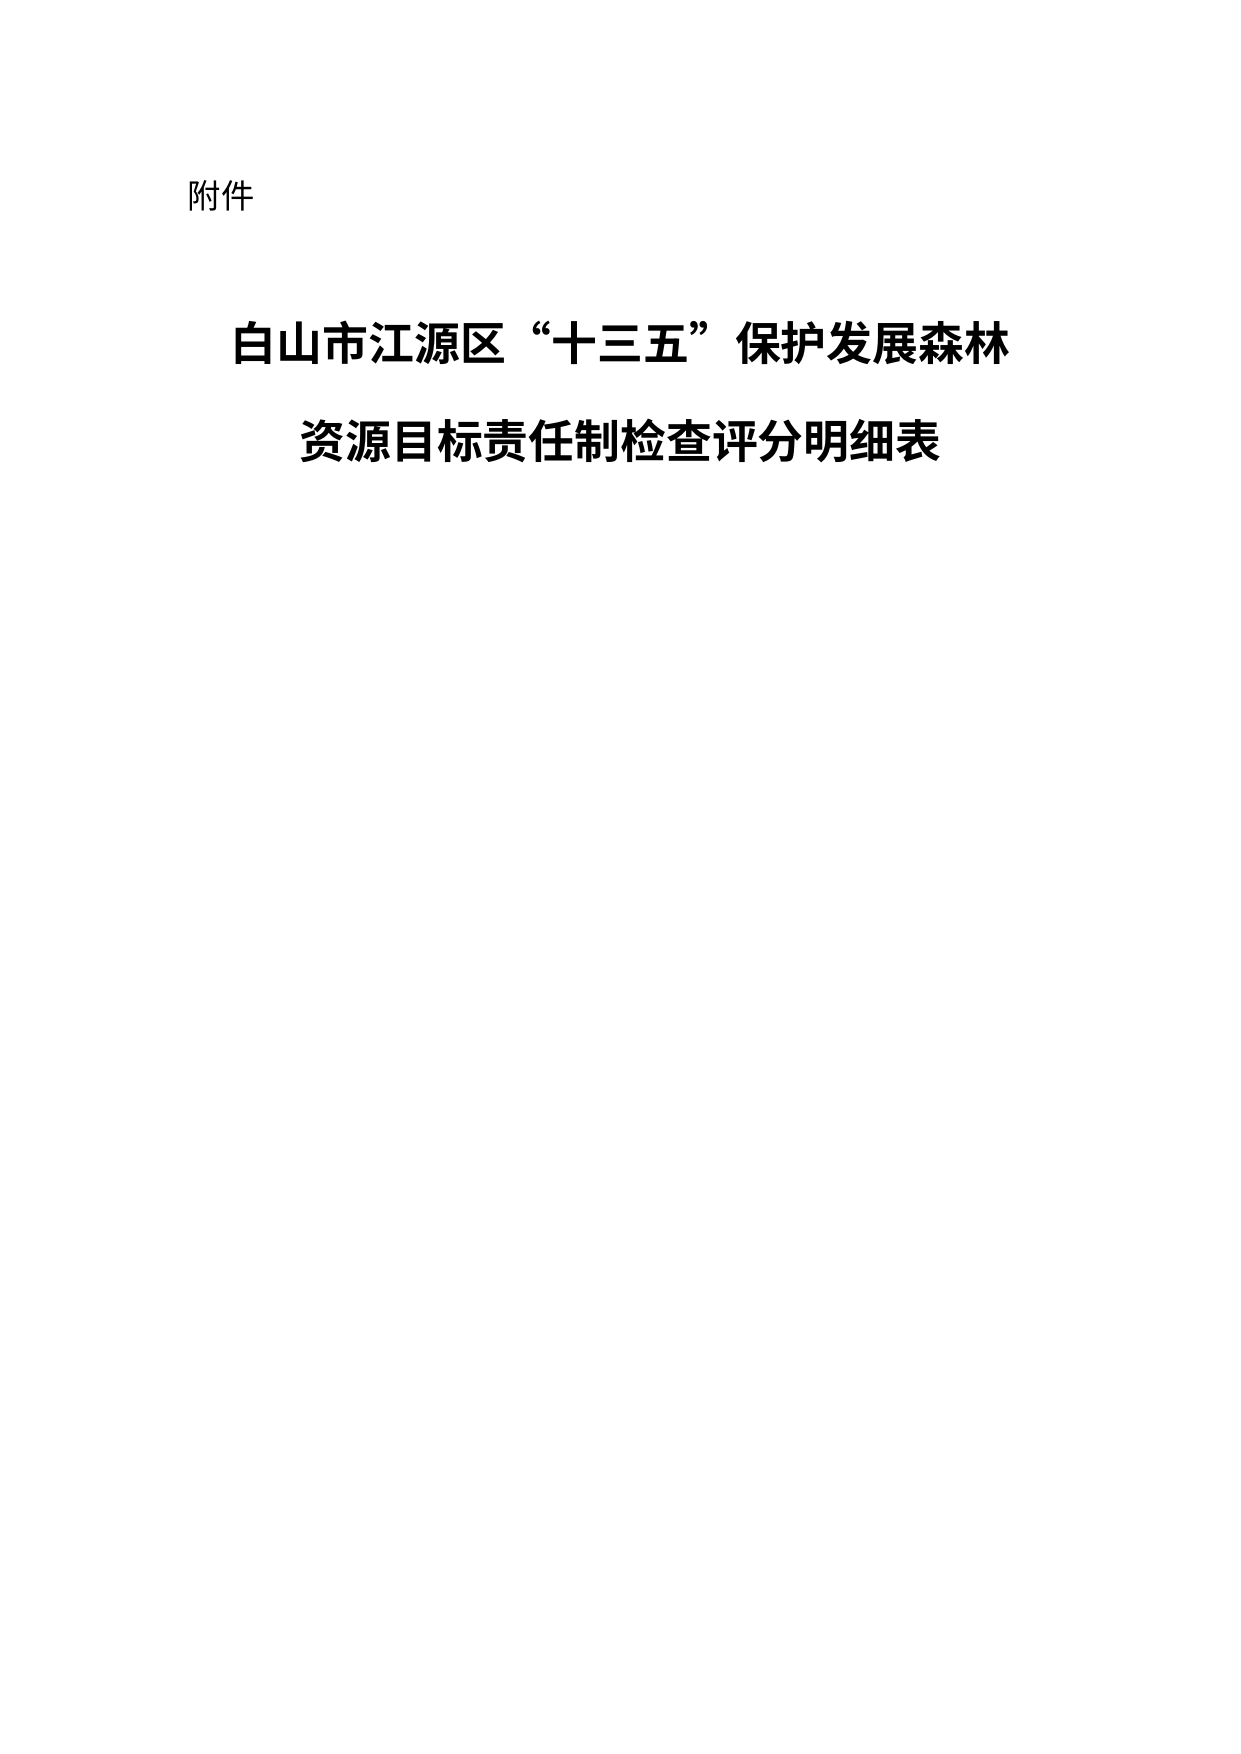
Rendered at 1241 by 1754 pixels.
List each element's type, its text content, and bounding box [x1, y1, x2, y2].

text 附件 [187, 162, 1053, 227]
text 资源目标责任制检查评分明细表 [187, 389, 1053, 487]
text 白山市江源区“十三五”保护发展森林 [187, 292, 1053, 389]
